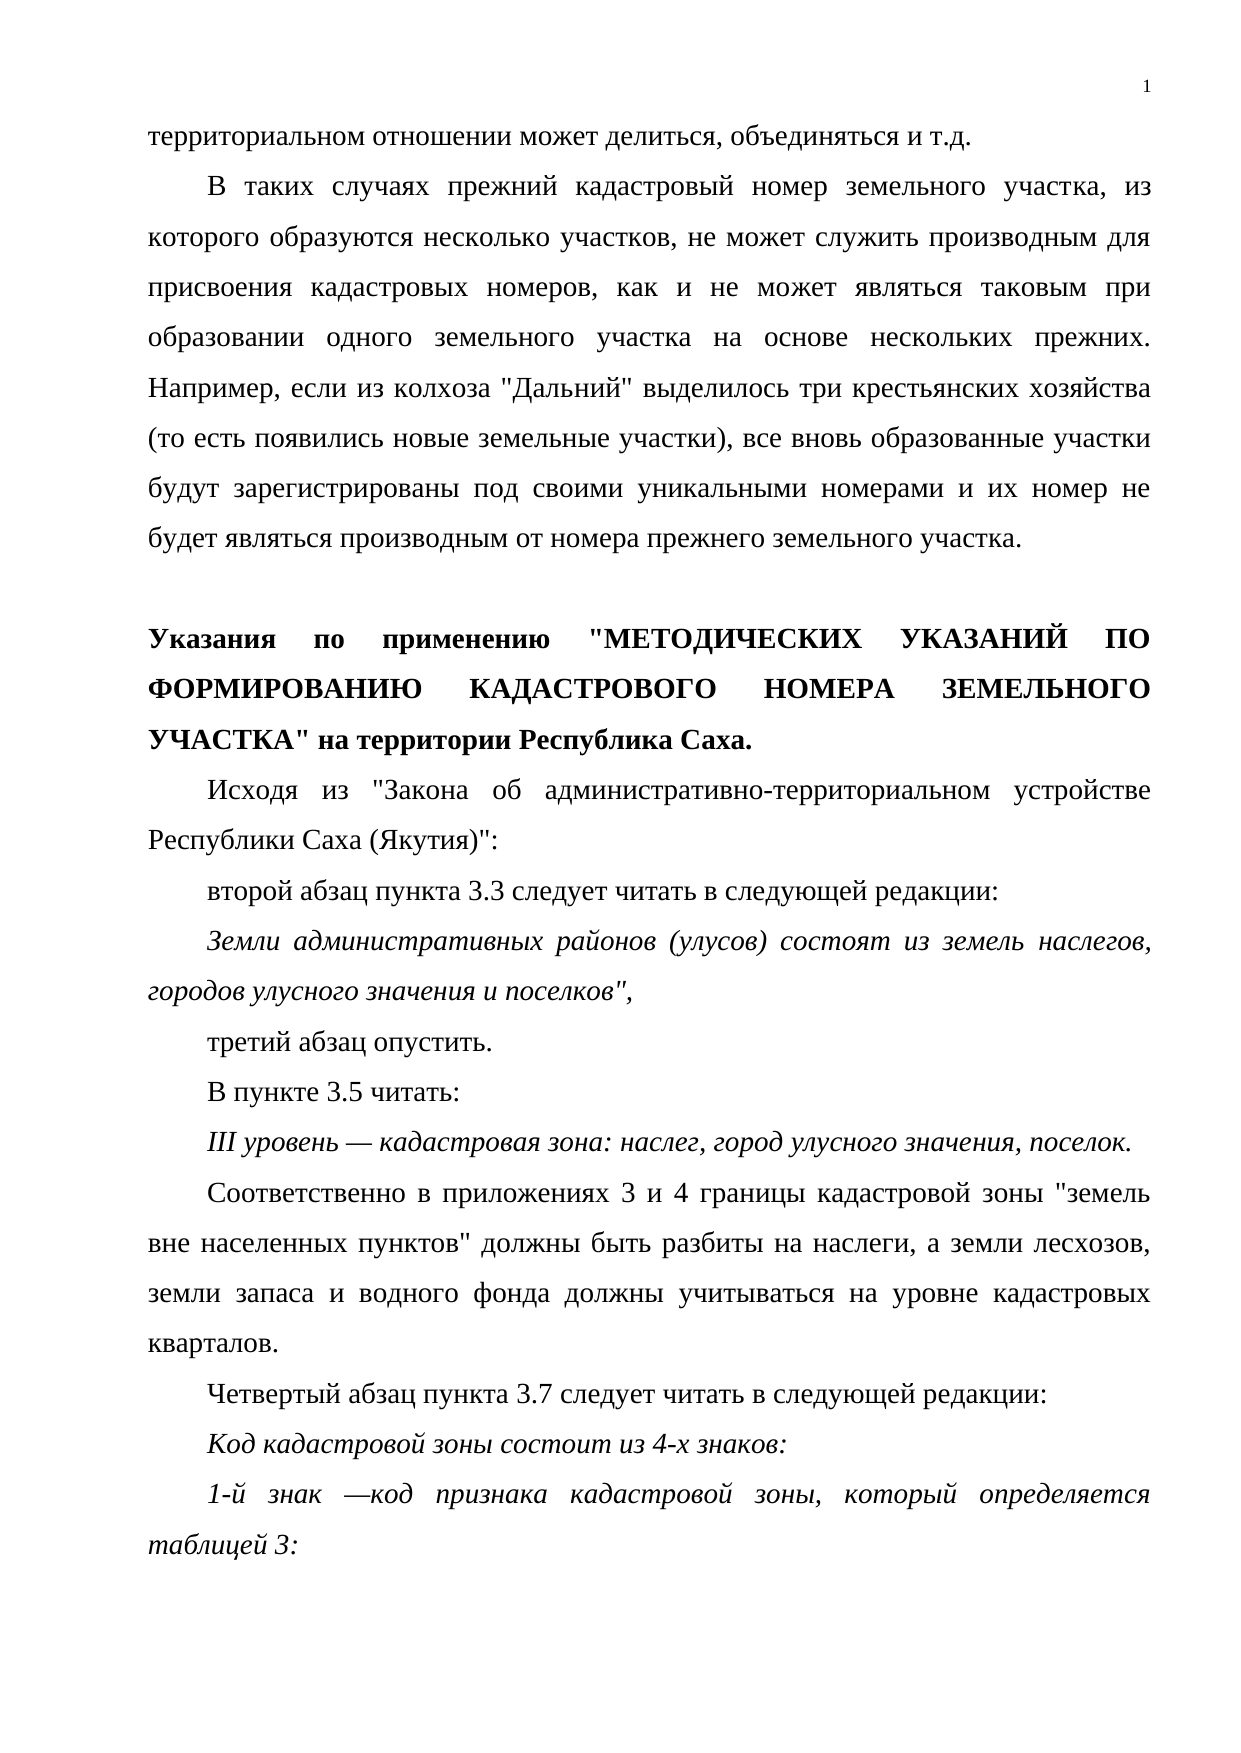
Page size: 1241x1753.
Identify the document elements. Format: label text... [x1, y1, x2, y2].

text III уровень — кадастровая зона: наслег, город улусного значения, поселок. [148, 1124, 1152, 1158]
text третий абзац опустить. [148, 1024, 1152, 1057]
text Соответственно в приложениях 3 и 4 границы кадастровой зоны "земель вне населенных пунктов" должны быть разбиты на наслеги, а земли лесхозов, земли запаса и водного фонда должны учитываться на уровне кадастровых кварталов. [148, 1175, 1152, 1359]
text Указания по применению "МЕТОДИЧЕСКИХ УКАЗАНИЙ ПО ФОРМИРОВАНИЮ КАДАСТРОВОГО НОМЕРА ЗЕМЕЛЬНОГО УЧАСТКА" на территории Республика Саха. [148, 621, 1152, 755]
text второй абзац пункта 3.3 следует читать в следующей редакции: [148, 873, 1152, 906]
text Земли административных районов (улусов) состоят из земель наслегов, городов улусного значения и поселков", [148, 923, 1152, 1007]
text Четвертый абзац пункта 3.7 следует читать в следующей редакции: [148, 1376, 1152, 1409]
text Исходя из "Закона об административно-территориальном устройстве Республики Саха (Якутия)": [148, 772, 1152, 856]
text В таких случаях прежний кадастровый номер земельного участка, из которого образуются несколько участков, не может служить производным для присвоения кадастровых номеров, как и не может являться таковым при образовании одного земельного участка на основе нескольких прежних. Например, если из колхоза "Дальний" выделилось три крестьянских хозяйства (то есть появились новые земельные участки), все вновь образованные участки будут зарегистрированы под своими уникальными номерами и их номер не будет являться производным от номера прежнего земельного участка. [148, 168, 1152, 554]
text Код кадастровой зоны состоит из 4-х знаков: [148, 1426, 1152, 1460]
text 1-й знак —код признака кадастровой зоны, который определяеmcя таблицей 3: [148, 1477, 1152, 1560]
text В пункте 3.5 читать: [148, 1074, 1152, 1108]
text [148, 118, 1152, 152]
